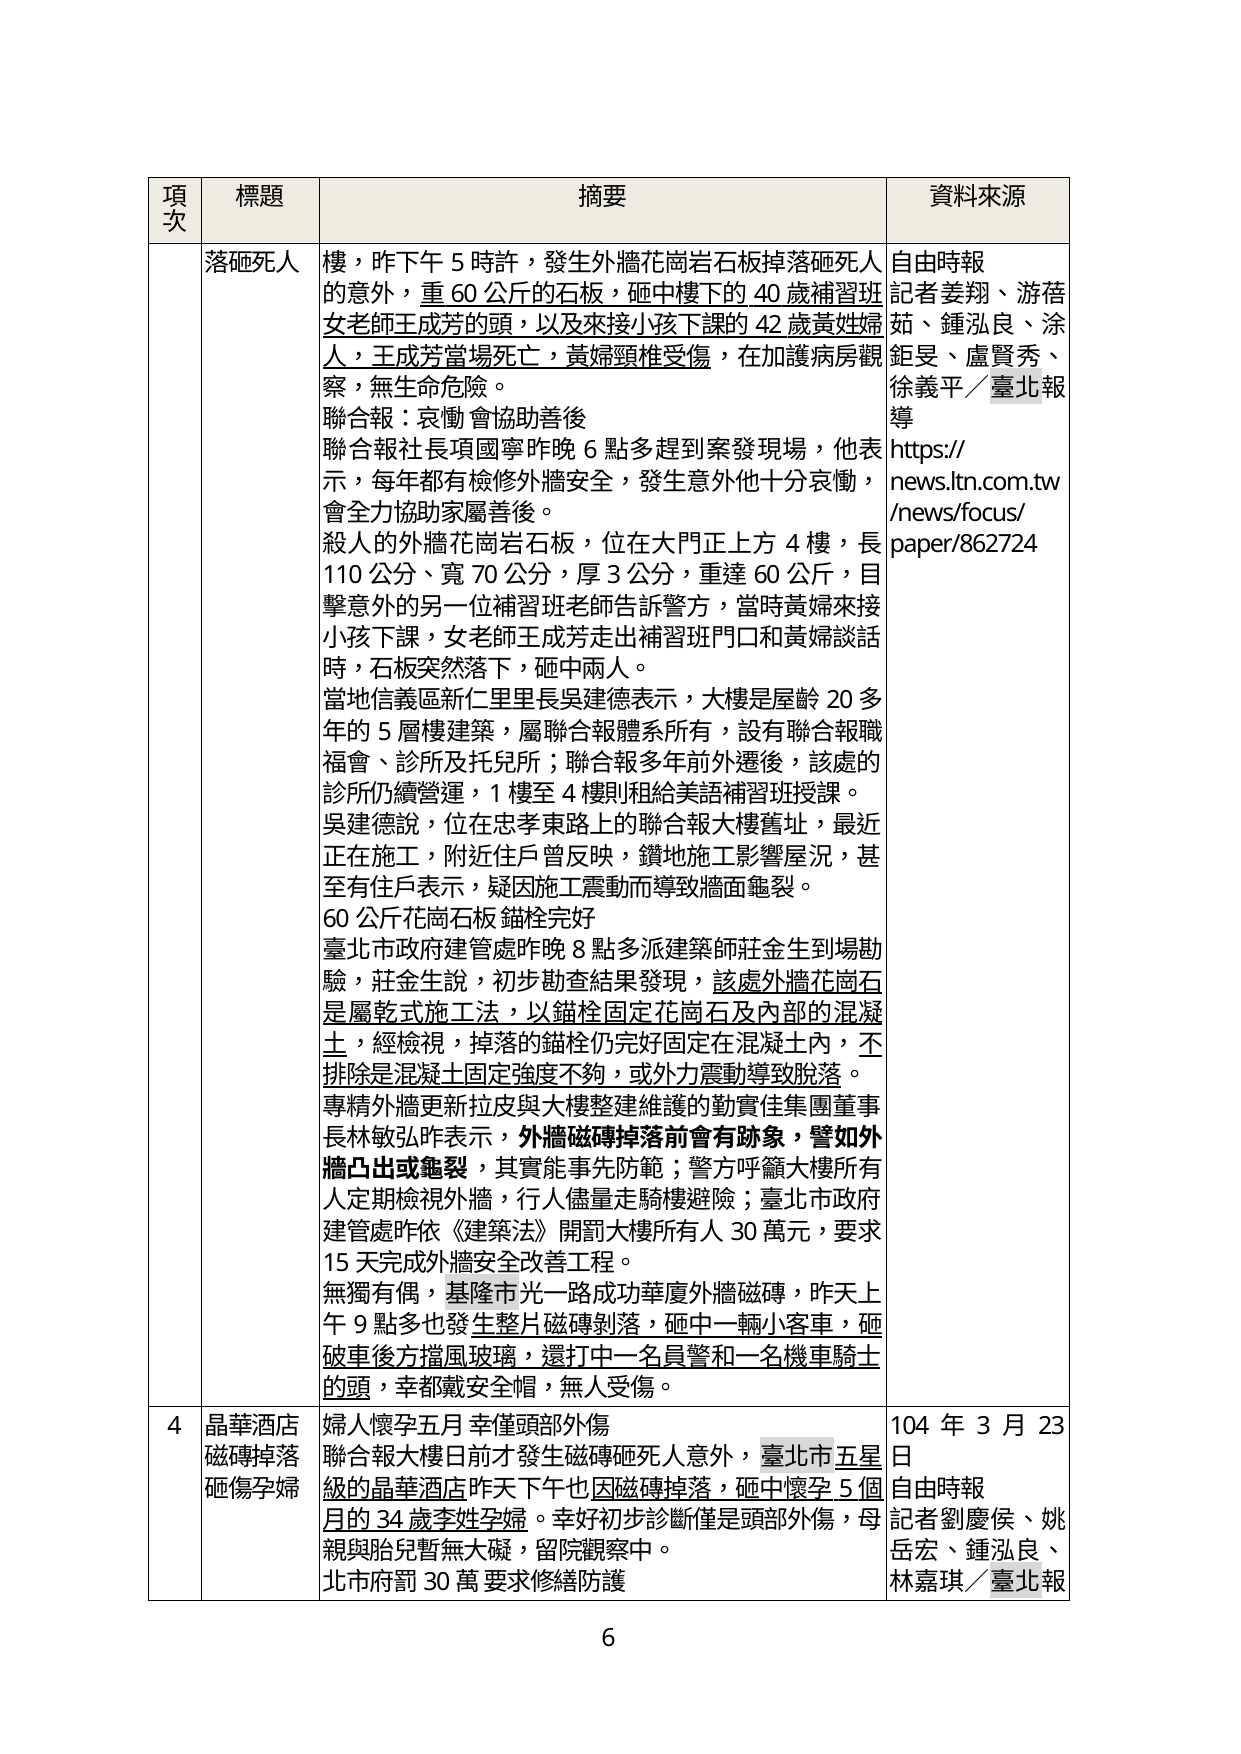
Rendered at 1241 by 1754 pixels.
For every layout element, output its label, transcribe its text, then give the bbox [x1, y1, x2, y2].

table_header 標題 [202, 178, 319, 242]
table_cell 104年3月14日 自由時報 記者姜翔、游蓓茹、鍾泓良、涂鉅旻、盧賢秀、徐義平／臺北報導 https://news.ltn.com.tw/news/focus/paper/862724 [887, 244, 1069, 1406]
table_header 項次 [149, 178, 201, 242]
table_header 摘要 [320, 178, 886, 242]
table_cell 聯合報大樓 外牆掉落砸死人 [202, 244, 319, 1406]
table_cell 104年3月23日 自由時報 記者劉慶侯、姚岳宏、鍾泓良、林嘉琪／臺北報導 https://news.ltn.com.tw/news/focus/paper/865307 [887, 1407, 1069, 1600]
table_cell 3 [149, 244, 201, 1406]
table_header 資料來源 [887, 178, 1069, 242]
table_cell 晶華酒店磁磚掉落 砸傷孕婦 [202, 1407, 319, 1600]
table_cell 4 [149, 1407, 201, 1600]
